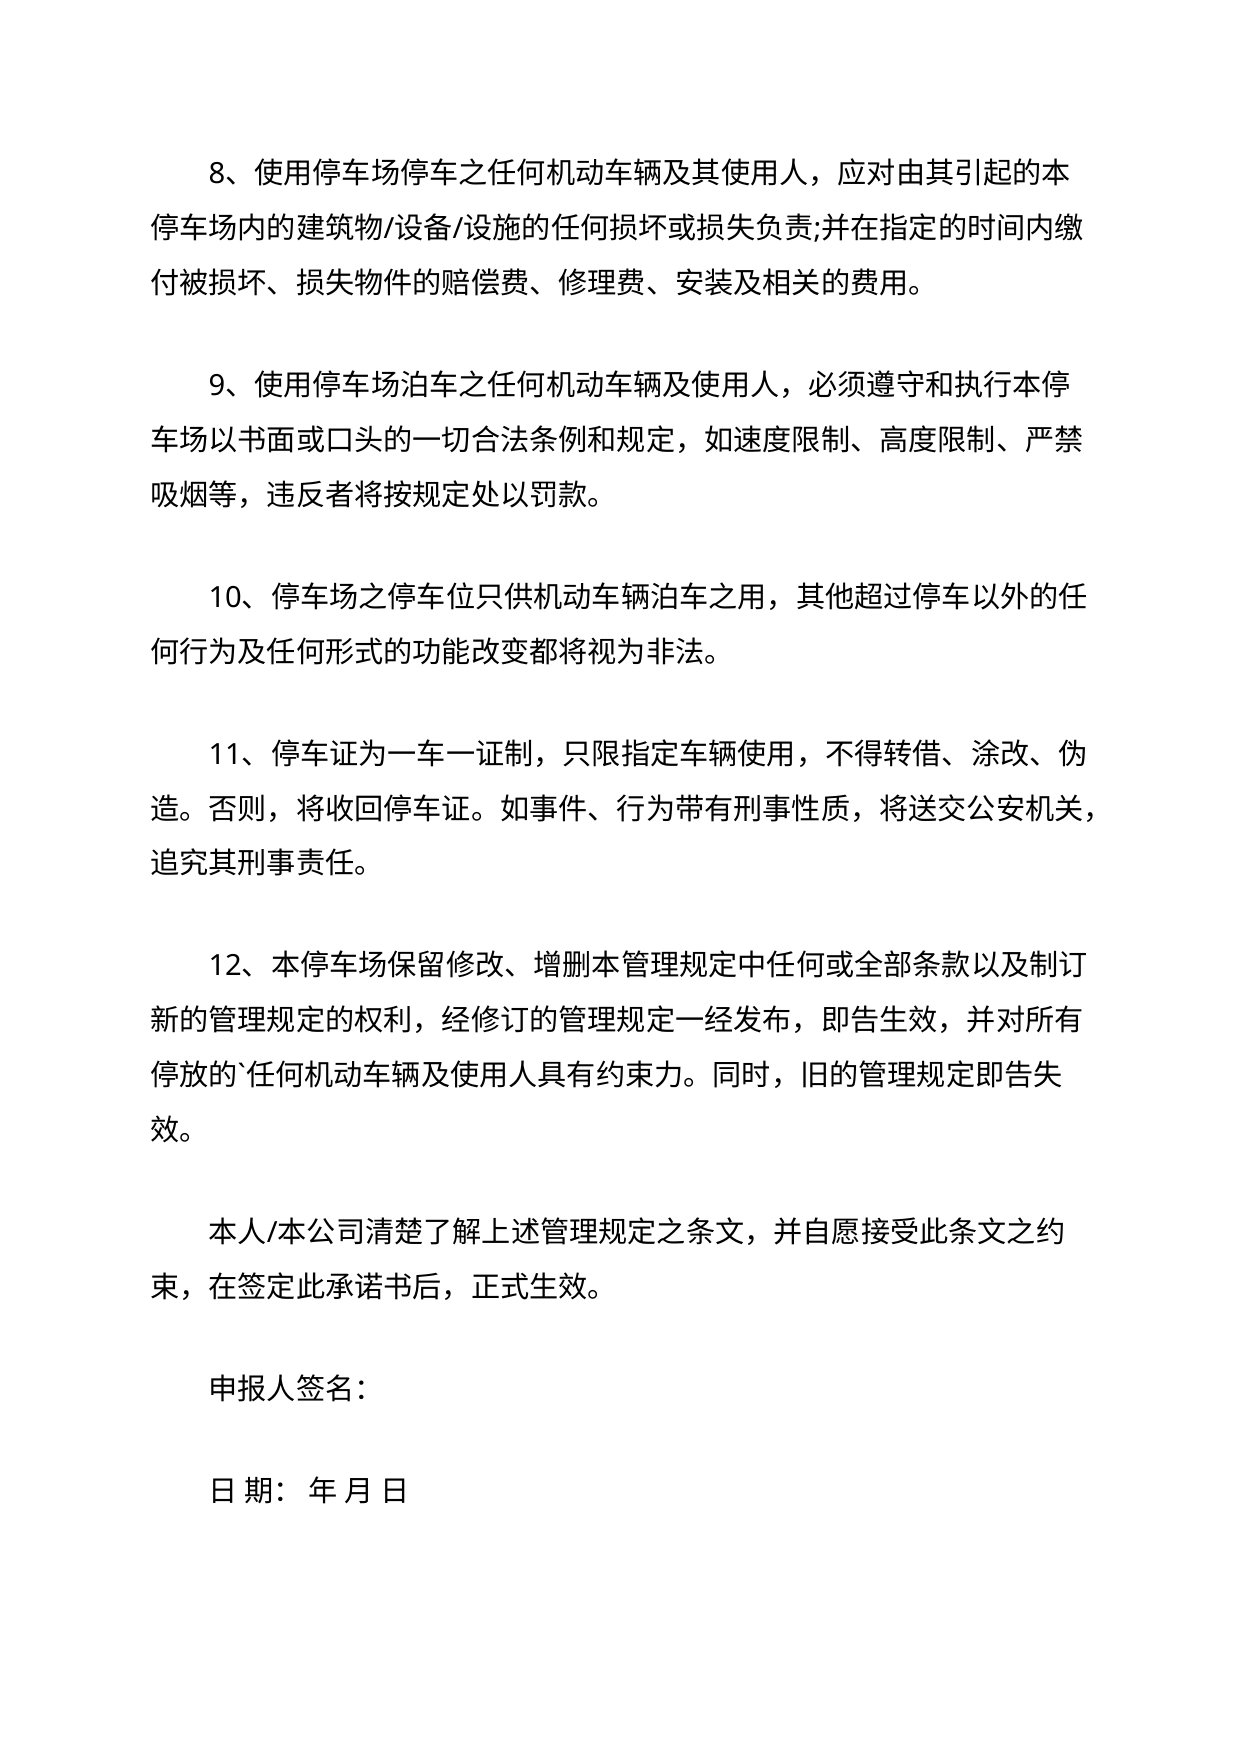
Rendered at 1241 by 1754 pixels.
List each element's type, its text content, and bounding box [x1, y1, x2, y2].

text 10、停车场之停车位只供机动车辆泊车之用，其他超过停车以外的任何行为及任何形式的功能改变都将视为非法。 [150, 573, 1090, 671]
text 8、使用停车场停车之任何机动车辆及其使用人，应对由其引起的本停车场内的建筑物/设备/设施的任何损坏或损失负责;并在指定的时间内缴付被损坏、损失物件的赔偿费、修理费、安装及相关的费用。 [150, 150, 1090, 302]
text 11、停车证为一车一证制，只限指定车辆使用，不得转借、涂改、伪造。否则，将收回停车证。如事件、行为带有刑事性质，将送交公安机关，追究其刑事责任。 [150, 730, 1090, 882]
text 日 期： 年 月 日 [150, 1467, 1090, 1509]
text 本人/本公司清楚了解上述管理规定之条文，并自愿接受此条文之约束，在签定此承诺书后，正式生效。 [150, 1208, 1090, 1306]
text 9、使用停车场泊车之任何机动车辆及使用人，必须遵守和执行本停车场以书面或口头的一切合法条例和规定，如速度限制、高度限制、严禁吸烟等，违反者将按规定处以罚款。 [150, 362, 1090, 514]
text 12、本停车场保留修改、增删本管理规定中任何或全部条款以及制订新的管理规定的权利，经修订的管理规定一经发布，即告生效，并对所有停放的`任何机动车辆及使用人具有约束力。同时，旧的管理规定即告失效。 [150, 942, 1090, 1149]
text 申报人签名： [150, 1365, 1090, 1408]
